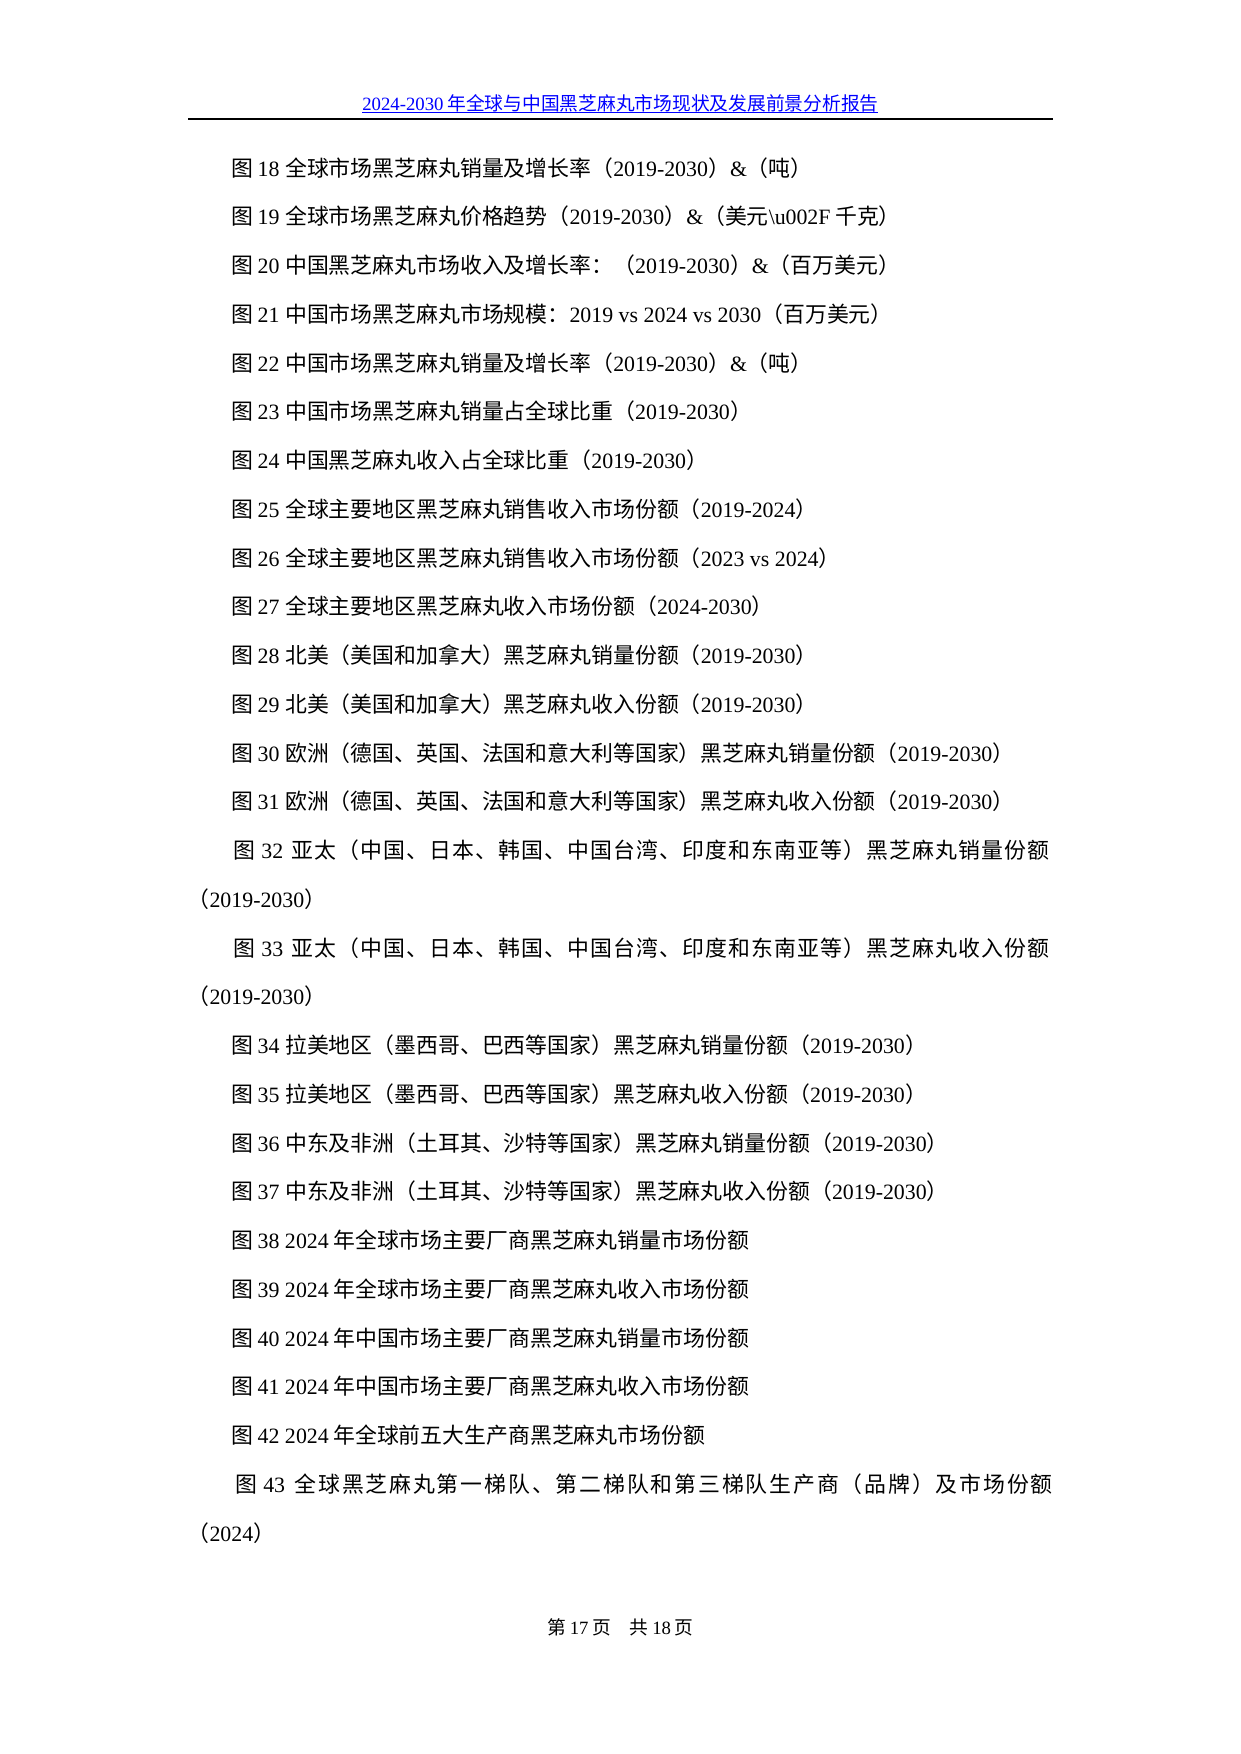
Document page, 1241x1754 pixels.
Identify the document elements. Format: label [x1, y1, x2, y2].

text [187, 150, 1053, 1548]
